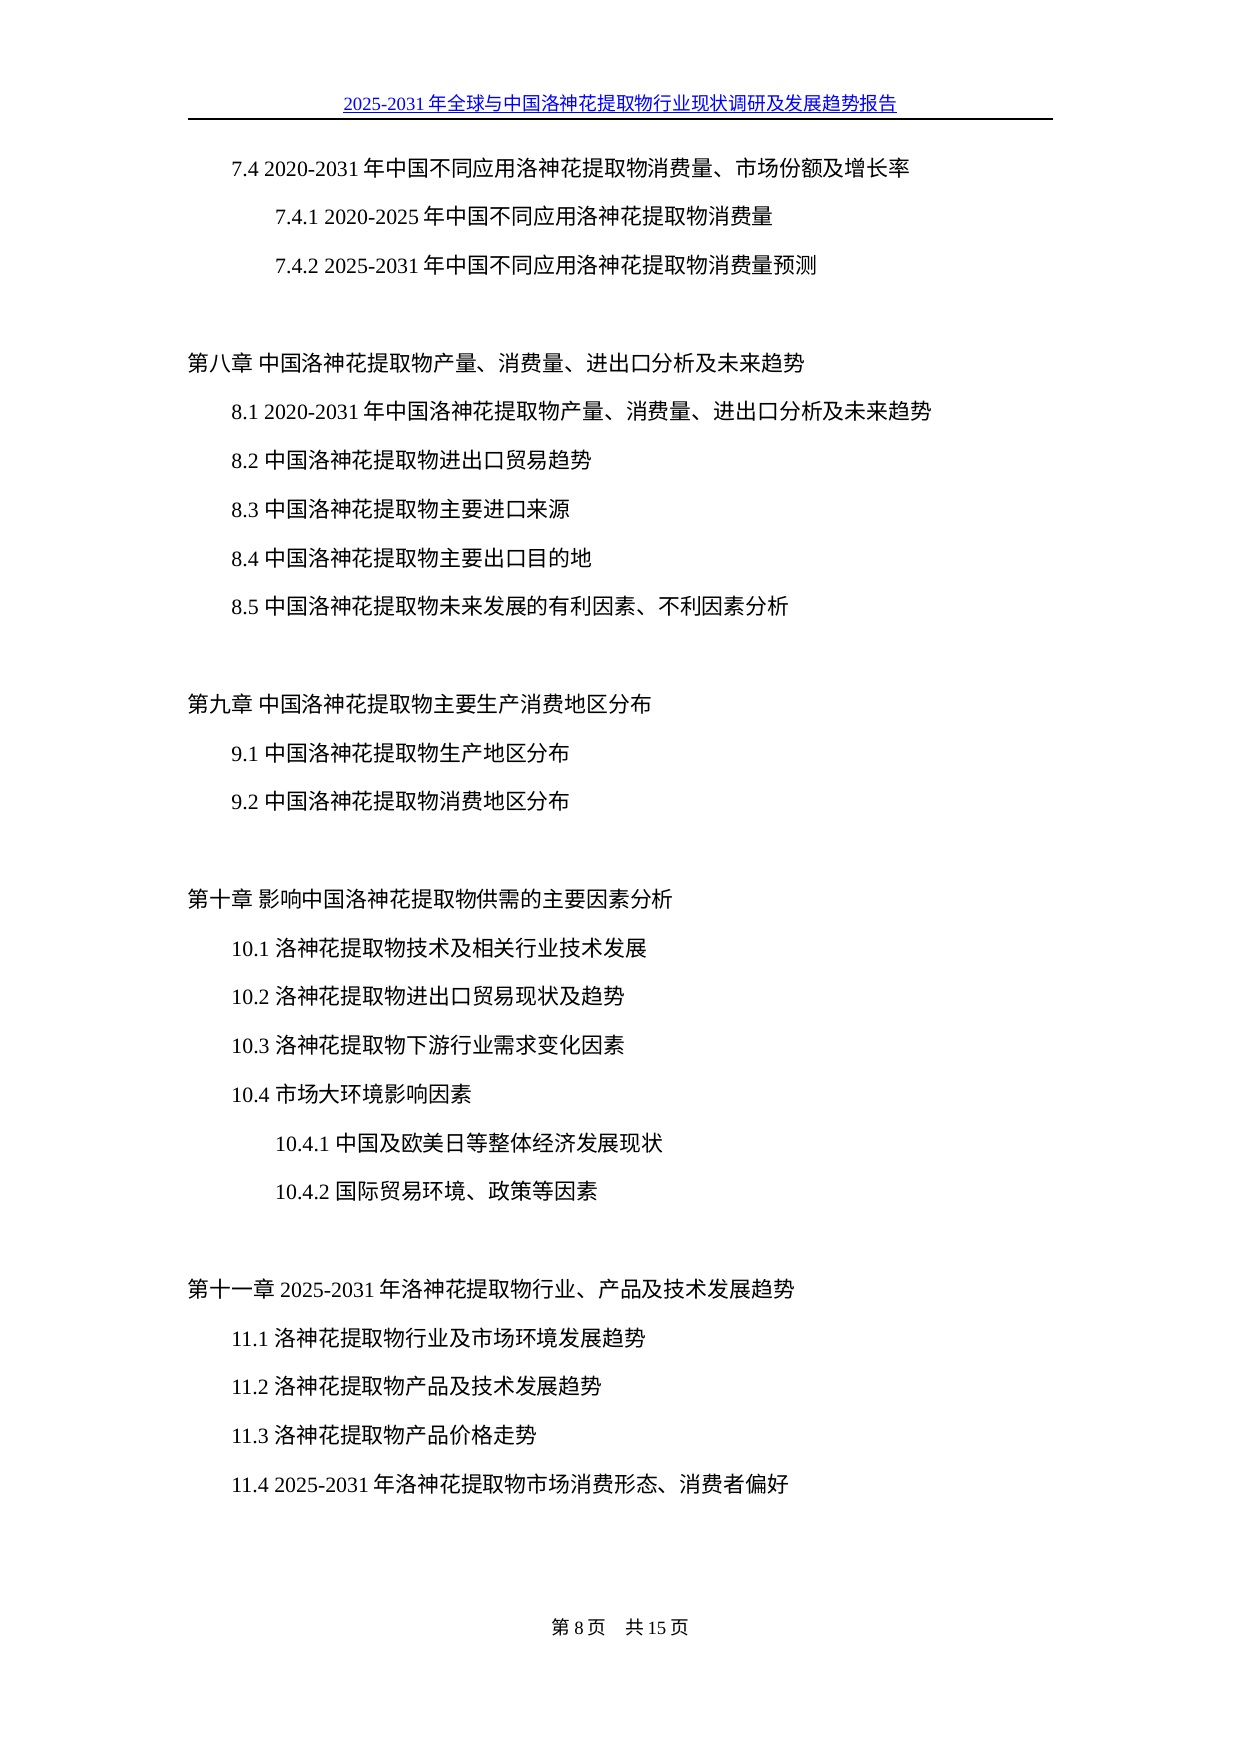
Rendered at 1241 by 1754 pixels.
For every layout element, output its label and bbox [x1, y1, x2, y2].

text [187, 150, 1053, 1499]
